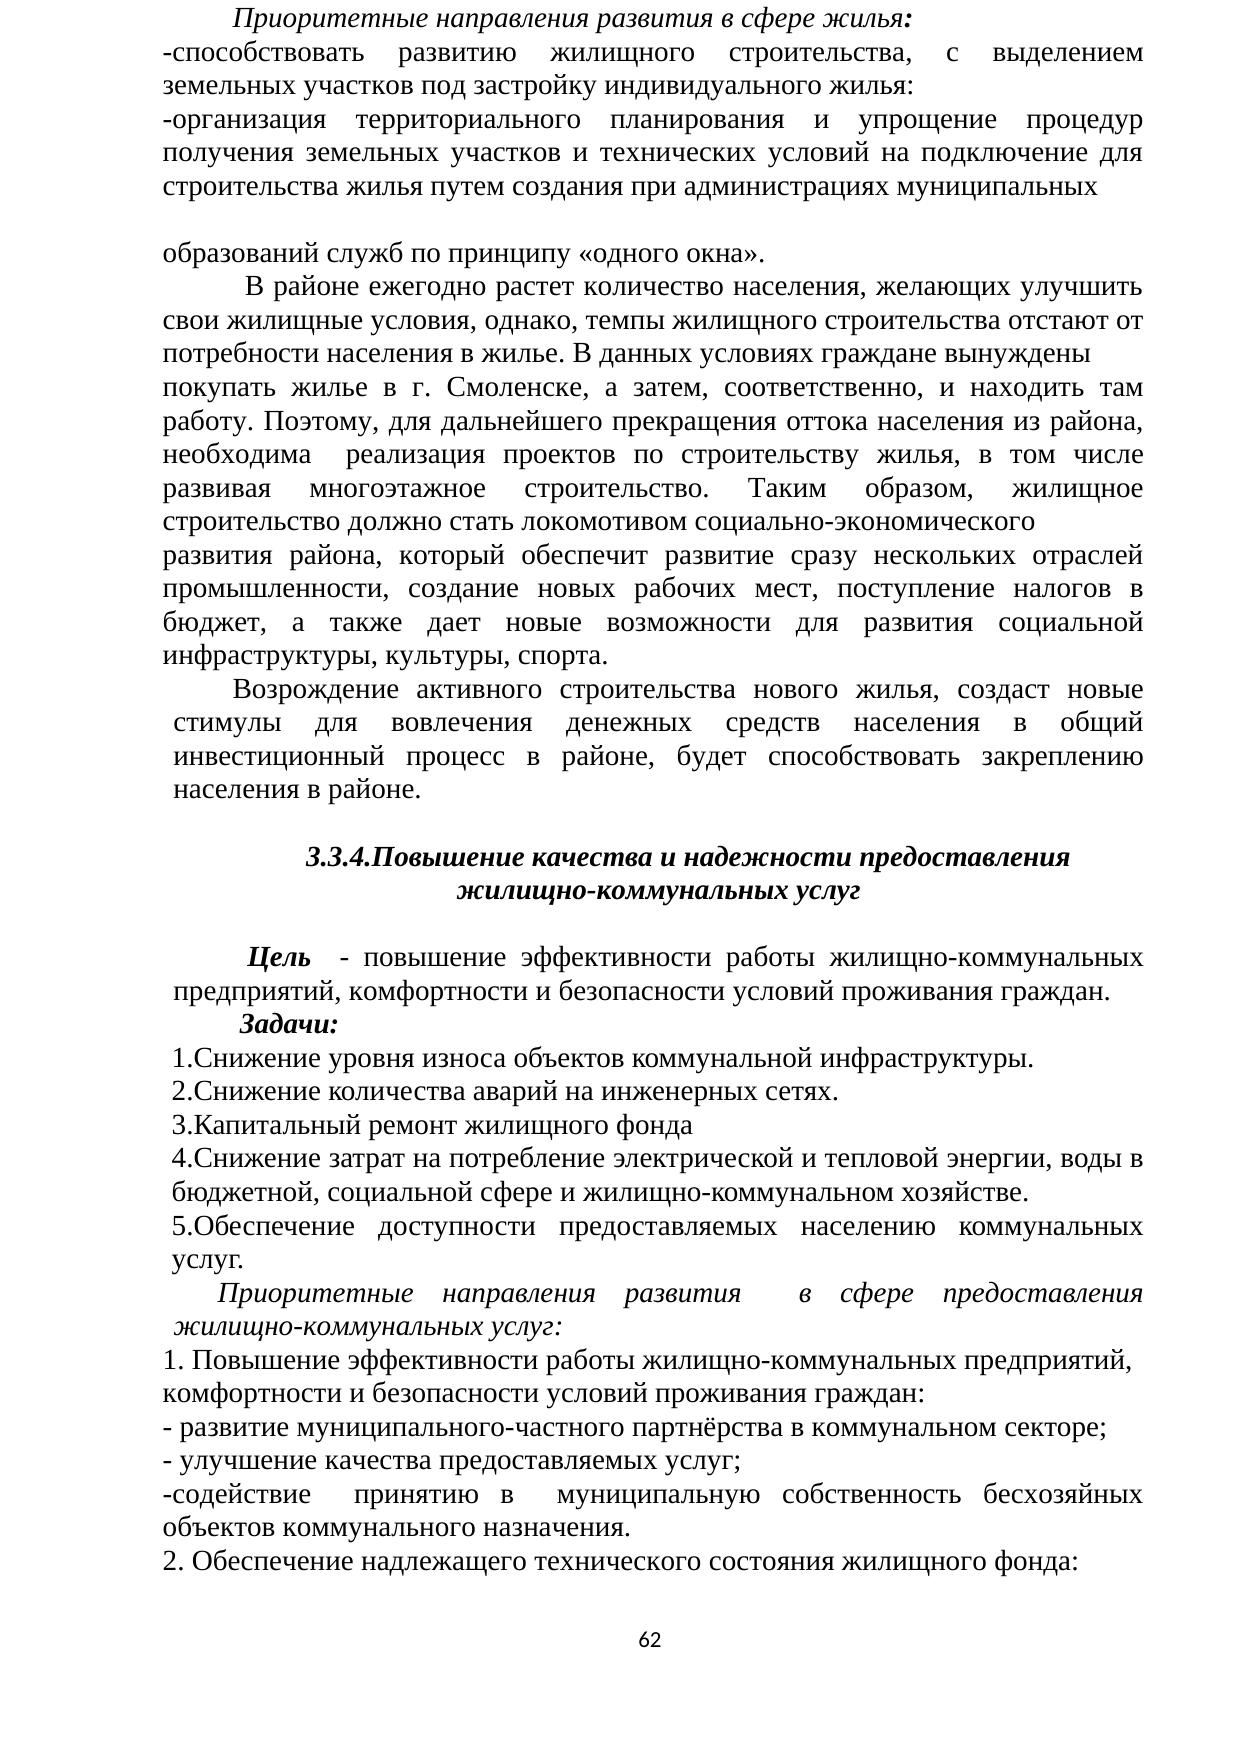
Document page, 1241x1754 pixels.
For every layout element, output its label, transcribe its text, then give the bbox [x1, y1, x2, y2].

text -организация территориального планирования и упрощение процедур получения земельных участков и технических условий на подключение для строительства жилья путем создания при администрациях муниципальных [162, 101, 1144, 201]
text 3.Капитальный ремонт жилищного фонда [171, 1107, 1144, 1141]
text 2. Обеспечение надлежащего технического состояния жилищного фонда: [162, 1543, 1144, 1577]
text образований служб по принципу «одного окна». [162, 235, 1144, 268]
text покупать жилье в г. Смоленске, а затем, соответственно, и находить там работу. Поэтому, для дальнейшего прекращения оттока населения из района, необходима реализация проектов по строительству жилья, в том числе развивая многоэтажное строительство. Таким образом, жилищное строительство должно стать локомотивом социально-экономического [162, 369, 1144, 537]
text 2.Снижение количества аварий на инженерных сетях. [171, 1073, 1144, 1107]
text В районе ежегодно растет количество населения, желающих улучшить свои жилищные условия, однако, темпы жилищного строительства отстают от потребности населения в жилье. В данных условиях граждане вынуждены [162, 268, 1144, 369]
text Приоритетные направления развития в сфере предоставления жилищно-коммунальных услуг: [173, 1275, 1144, 1342]
text 4.Снижение затрат на потребление электрической и тепловой энергии, воды в бюджетной, социальной сфере и жилищно-коммунальном хозяйстве. [171, 1141, 1144, 1208]
text Задачи: [173, 1006, 1144, 1040]
text -содействие принятию в муниципальную собственность бесхозяйных объектов коммунального назначения. [162, 1476, 1144, 1543]
text развития района, который обеспечит развитие сразу нескольких отраслей промышленности, создание новых рабочих мест, поступление налогов в бюджет, а также дает новые возможности для развития социальной инфраструктуры, культуры, спорта. [162, 537, 1144, 671]
text Приоритетные направления развития в сфере жилья: [173, 0, 1144, 34]
text 3.3.4.Повышение качества и надежности предоставления жилищно-коммунальных услуг [173, 839, 1144, 906]
text Цель - повышение эффективности работы жилищно-коммунальных предприятий, комфортности и безопасности условий проживания граждан. [173, 939, 1144, 1006]
text - улучшение качества предоставляемых услуг; [162, 1442, 1144, 1476]
text -способствовать развитию жилищного строительства, с выделением земельных участков под застройку индивидуального жилья: [162, 34, 1144, 101]
text 1.Снижение уровня износа объектов коммунальной инфраструктуры. [171, 1040, 1144, 1073]
text 5.Обеспечение доступности предоставляемых населению коммунальных услуг. [171, 1208, 1144, 1275]
text Возрождение активного строительства нового жилья, создаст новые стимулы для вовлечения денежных средств населения в общий инвестиционный процесс в районе, будет способствовать закреплению населения в районе. [173, 671, 1144, 805]
text - развитие муниципального-частного партнёрства в коммунальном секторе; [162, 1409, 1144, 1442]
text 1. Повышение эффективности работы жилищно-коммунальных предприятий, комфортности и безопасности условий проживания граждан: [162, 1342, 1144, 1409]
